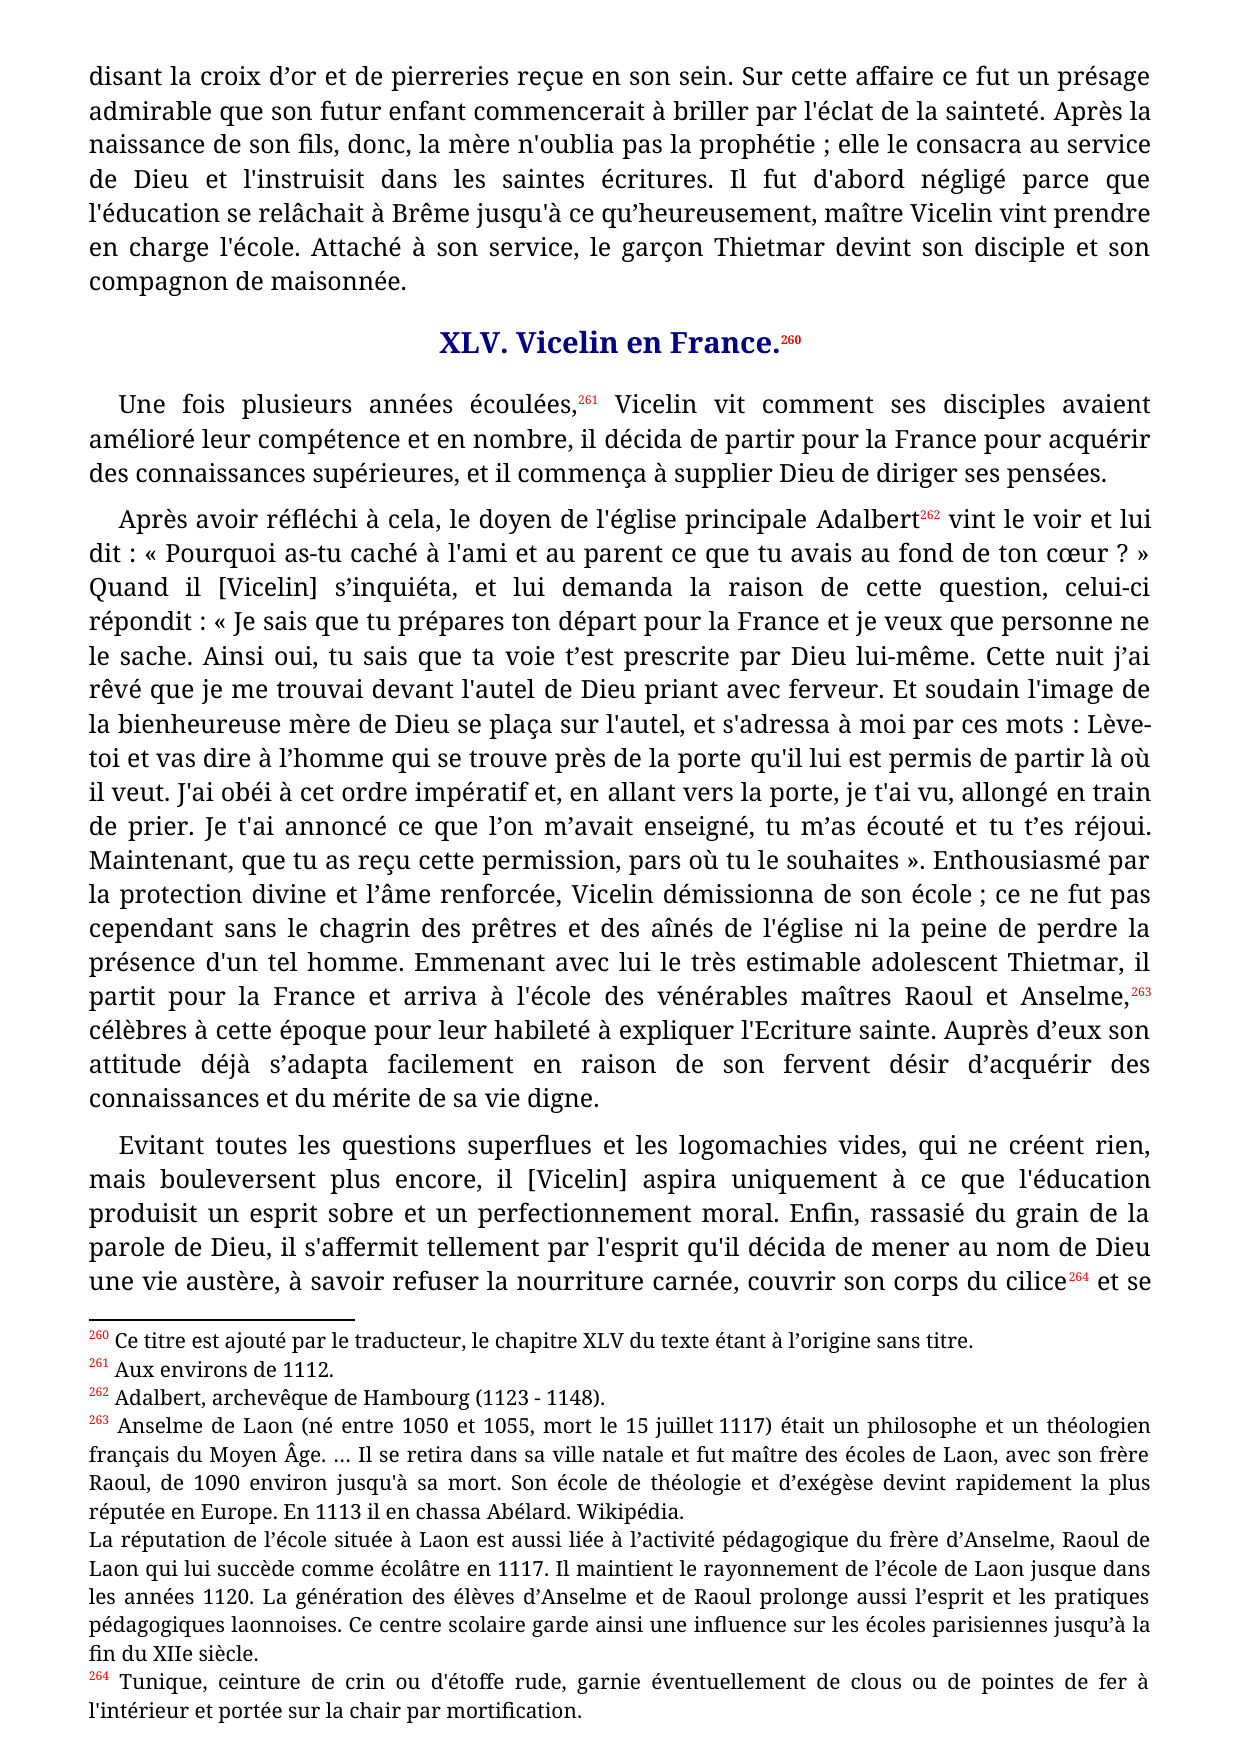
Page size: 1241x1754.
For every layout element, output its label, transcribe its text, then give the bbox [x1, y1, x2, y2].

subtitle XLV. Vicelin en France. [89, 322, 1152, 362]
text Après avoir réfléchi à cela, le doyen de l'église principale Adalbert vint le voir et lui dit : « Pourquoi as-tu caché à l'ami et au parent ce que tu avais au fond de ton cœur ? » Quand il [Vicelin] s’inquiéta, et lui demanda la raison de cette question, celui-ci répondit : « Je sais que tu prépares ton départ pour la France et je veux que personne ne le sache. Ainsi oui, tu sais que ta voie t’est prescrite par Dieu lui-même. Cette nuit j’ai rêvé que je me trouvai devant l'autel de Dieu priant avec ferveur. Et soudain l'image de la bienheureuse mère de Dieu se plaça sur l'autel, et s'adressa à moi par ces mots : Lève-toi et vas dire à l’homme qui se trouve près de la porte qu'il lui est permis de partir là où il veut. J'ai obéi à cet ordre impératif et, en allant vers la porte, je t'ai vu, allongé en train de prier. Je t'ai annoncé ce que l’on m’avait enseigné, tu m’as écouté et tu t’es réjoui. Maintenant, que tu as reçu cette permission, pars où tu le souhaites ». Enthousiasmé par la protection divine et l’âme renforcée, Vicelin démissionna de son école ; ce ne fut pas cependant sans le chagrin des prêtres et des aînés de l'église ni la peine de perdre la présence d'un tel homme. Emmenant avec lui le très estimable adolescent Thietmar, il partit pour la France et arriva à l'école des vénérables maîtres Raoul et Anselme, célèbres à cette époque pour leur habileté à expliquer l'Ecriture sainte. Auprès d’eux son attitude déjà s’adapta facilement en raison de son fervent désir d’acquérir des connaissances et du mérite de sa vie digne. [89, 502, 1152, 1115]
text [89, 1127, 1152, 1298]
text Une fois plusieurs années écoulées, Vicelin vit comment ses disciples avaient amélioré leur compétence et en nombre, il décida de partir pour la France pour acquérir des connaissances supérieures, et il commença à supplier Dieu de diriger ses pensées. [89, 387, 1152, 489]
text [89, 59, 1152, 297]
